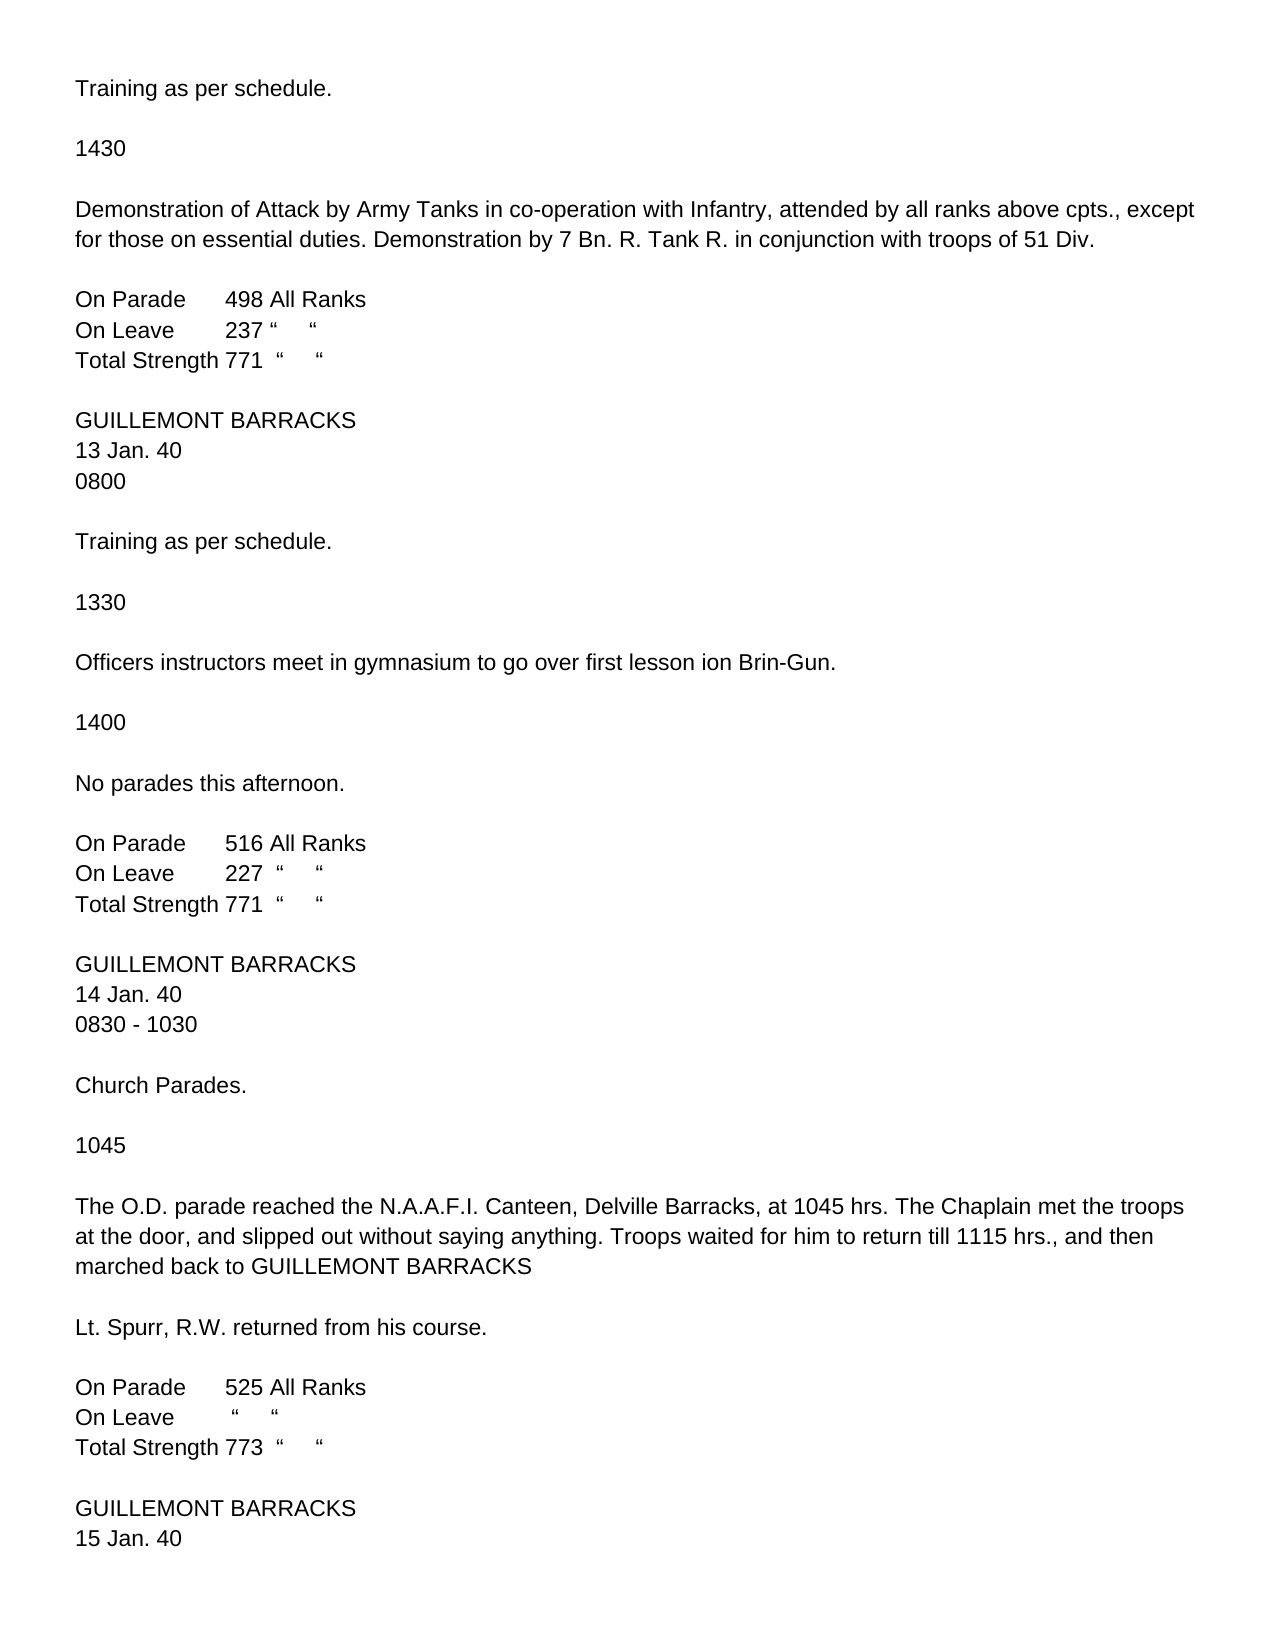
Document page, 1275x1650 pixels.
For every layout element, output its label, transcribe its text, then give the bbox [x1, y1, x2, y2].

text 1400 [75, 709, 1200, 736]
text No parades this afternoon. [75, 770, 1200, 796]
text The O.D. parade reached the N.A.A.F.I. Canteen, Delville Barracks, at 1045 hrs. The Chaplain met the troops at the door, and slipped out without saying anything. Troops waited for him to return till 1115 hrs., and then marched back to GUILLEMONT BARRACKS [75, 1193, 1200, 1279]
text Officers instructors meet in gymnasium to go over first lesson ion Brin-Gun. [75, 649, 1200, 675]
text On Parade 516 All Ranks [75, 830, 1200, 857]
text Total Strength 773 “ “ [75, 1434, 1200, 1461]
text Church Parades. [75, 1072, 1200, 1098]
text Total Strength 771 “ “ [75, 347, 1200, 373]
text 1045 [75, 1132, 1200, 1159]
text 15 Jan. 40 [75, 1525, 1200, 1551]
text 14 Jan. 40 [75, 981, 1200, 1008]
text GUILLEMONT BARRACKS [75, 1495, 1200, 1521]
text Demonstration of Attack by Army Tanks in co-operation with Infantry, attended by all ranks above cpts., except for those on essential duties. Demonstration by 7 Bn. R. Tank R. in conjunction with troops of 51 Div. [75, 196, 1200, 252]
text 13 Jan. 40 [75, 437, 1200, 464]
text 1430 [75, 135, 1200, 162]
text 1330 [75, 588, 1200, 615]
text Training as per schedule. [75, 75, 1200, 101]
text On Parade 498 All Ranks [75, 286, 1200, 313]
text GUILLEMONT BARRACKS [75, 951, 1200, 977]
text Lt. Spurr, R.W. returned from his course. [75, 1313, 1200, 1340]
text On Leave 227 “ “ [75, 860, 1200, 887]
text 0800 [75, 468, 1200, 494]
text Training as per schedule. [75, 528, 1200, 554]
text 0830 - 1030 [75, 1011, 1200, 1038]
text On Parade 525 All Ranks [75, 1374, 1200, 1400]
text GUILLEMONT BARRACKS [75, 407, 1200, 434]
text Total Strength 771 “ “ [75, 891, 1200, 917]
text On Leave 237 “ “ [75, 317, 1200, 343]
text On Leave “ “ [75, 1404, 1200, 1431]
